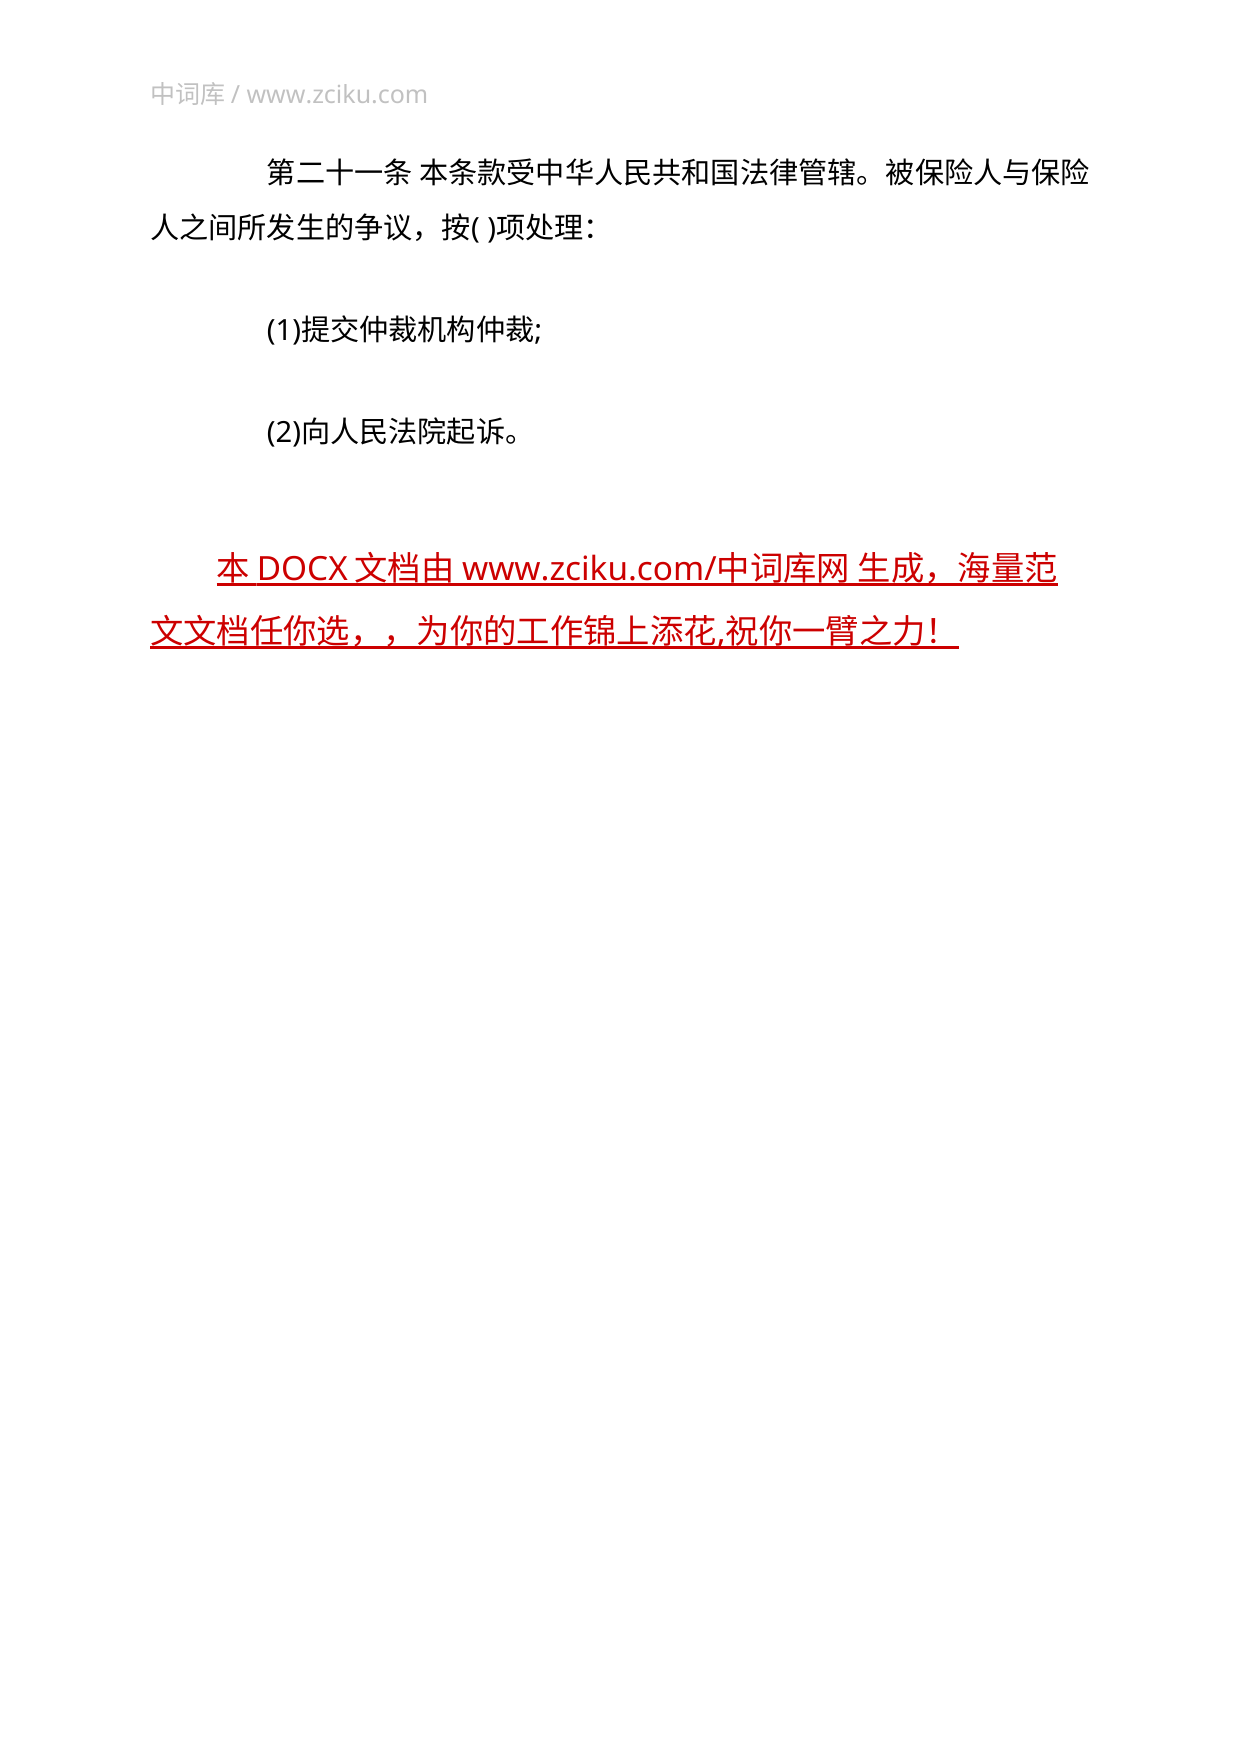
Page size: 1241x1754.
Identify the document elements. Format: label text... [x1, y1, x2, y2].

text (1)提交仲裁机构仲裁; [150, 307, 1090, 349]
text (2)向人民法院起诉。 [150, 409, 1090, 451]
text 第二十一条 本条款受中华人民共和国法律管辖。被保险人与保险人之间所发生的争议，按( )项处理： [150, 150, 1090, 247]
text 本DOCX文档由 www.zciku.com/中词库网 生成，海量范文文档任你选，，为你的工作锦上添花,祝你一臂之力！ [150, 542, 1090, 653]
